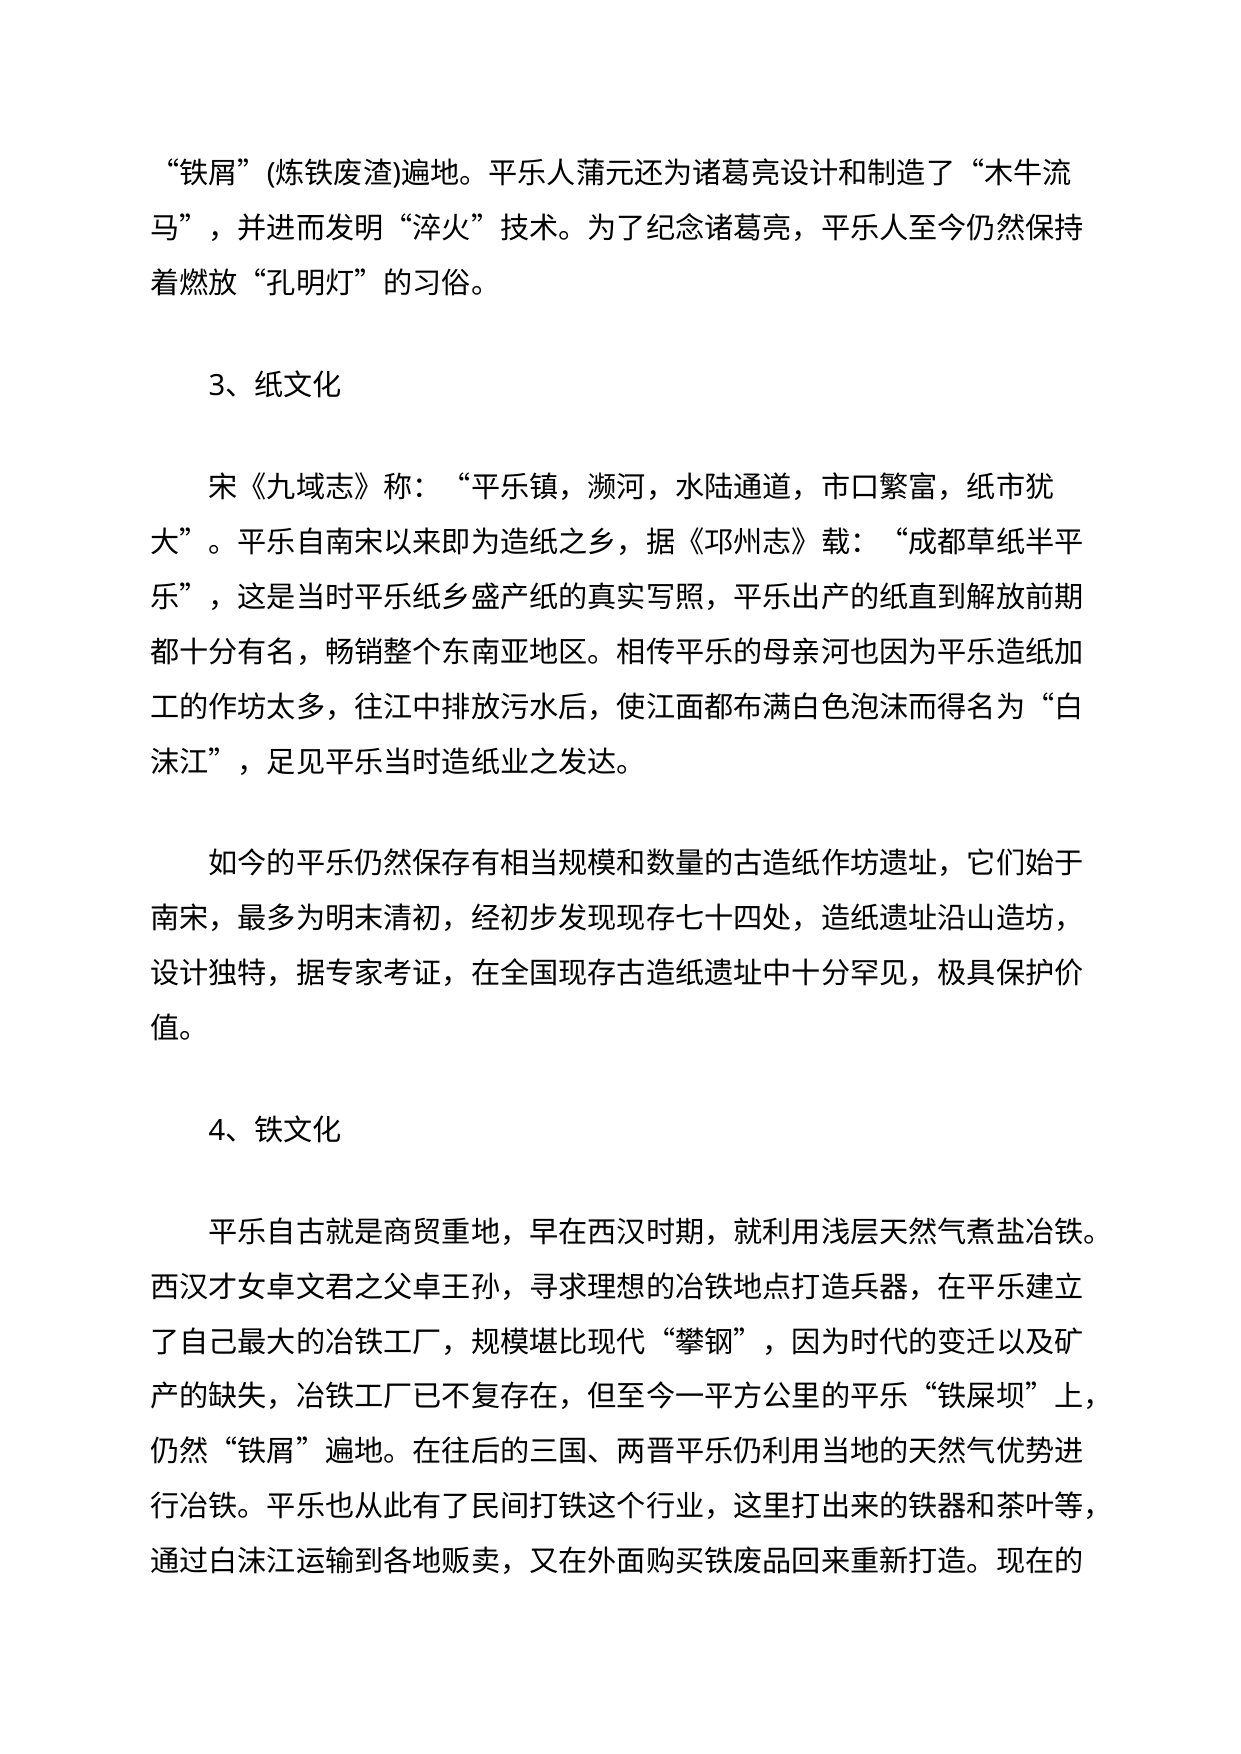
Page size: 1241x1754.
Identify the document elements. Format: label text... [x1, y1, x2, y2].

text 宋《九域志》称：“平乐镇，濒河，水陆通道，市口繁富，纸市犹大”。平乐自南宋以来即为造纸之乡，据《邛州志》载：“成都草纸半平乐”，这是当时平乐纸乡盛产纸的真实写照，平乐出产的纸直到解放前期都十分有名，畅销整个东南亚地区。相传平乐的母亲河也因为平乐造纸加工的作坊太多，往江中排放污水后，使江面都布满白色泡沫而得名为“白沫江”，足见平乐当时造纸业之发达。 [150, 464, 1090, 780]
text 4、铁文化 [150, 1106, 1090, 1149]
text 3、纸文化 [150, 362, 1090, 404]
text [150, 1208, 1090, 1580]
text 如今的平乐仍然保存有相当规模和数量的古造纸作坊遗址，它们始于南宋，最多为明末清初，经初步发现现存七十四处，造纸遗址沿山造坊，设计独特，据专家考证，在全国现存古造纸遗址中十分罕见，极具保护价值。 [150, 840, 1090, 1047]
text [150, 150, 1090, 302]
